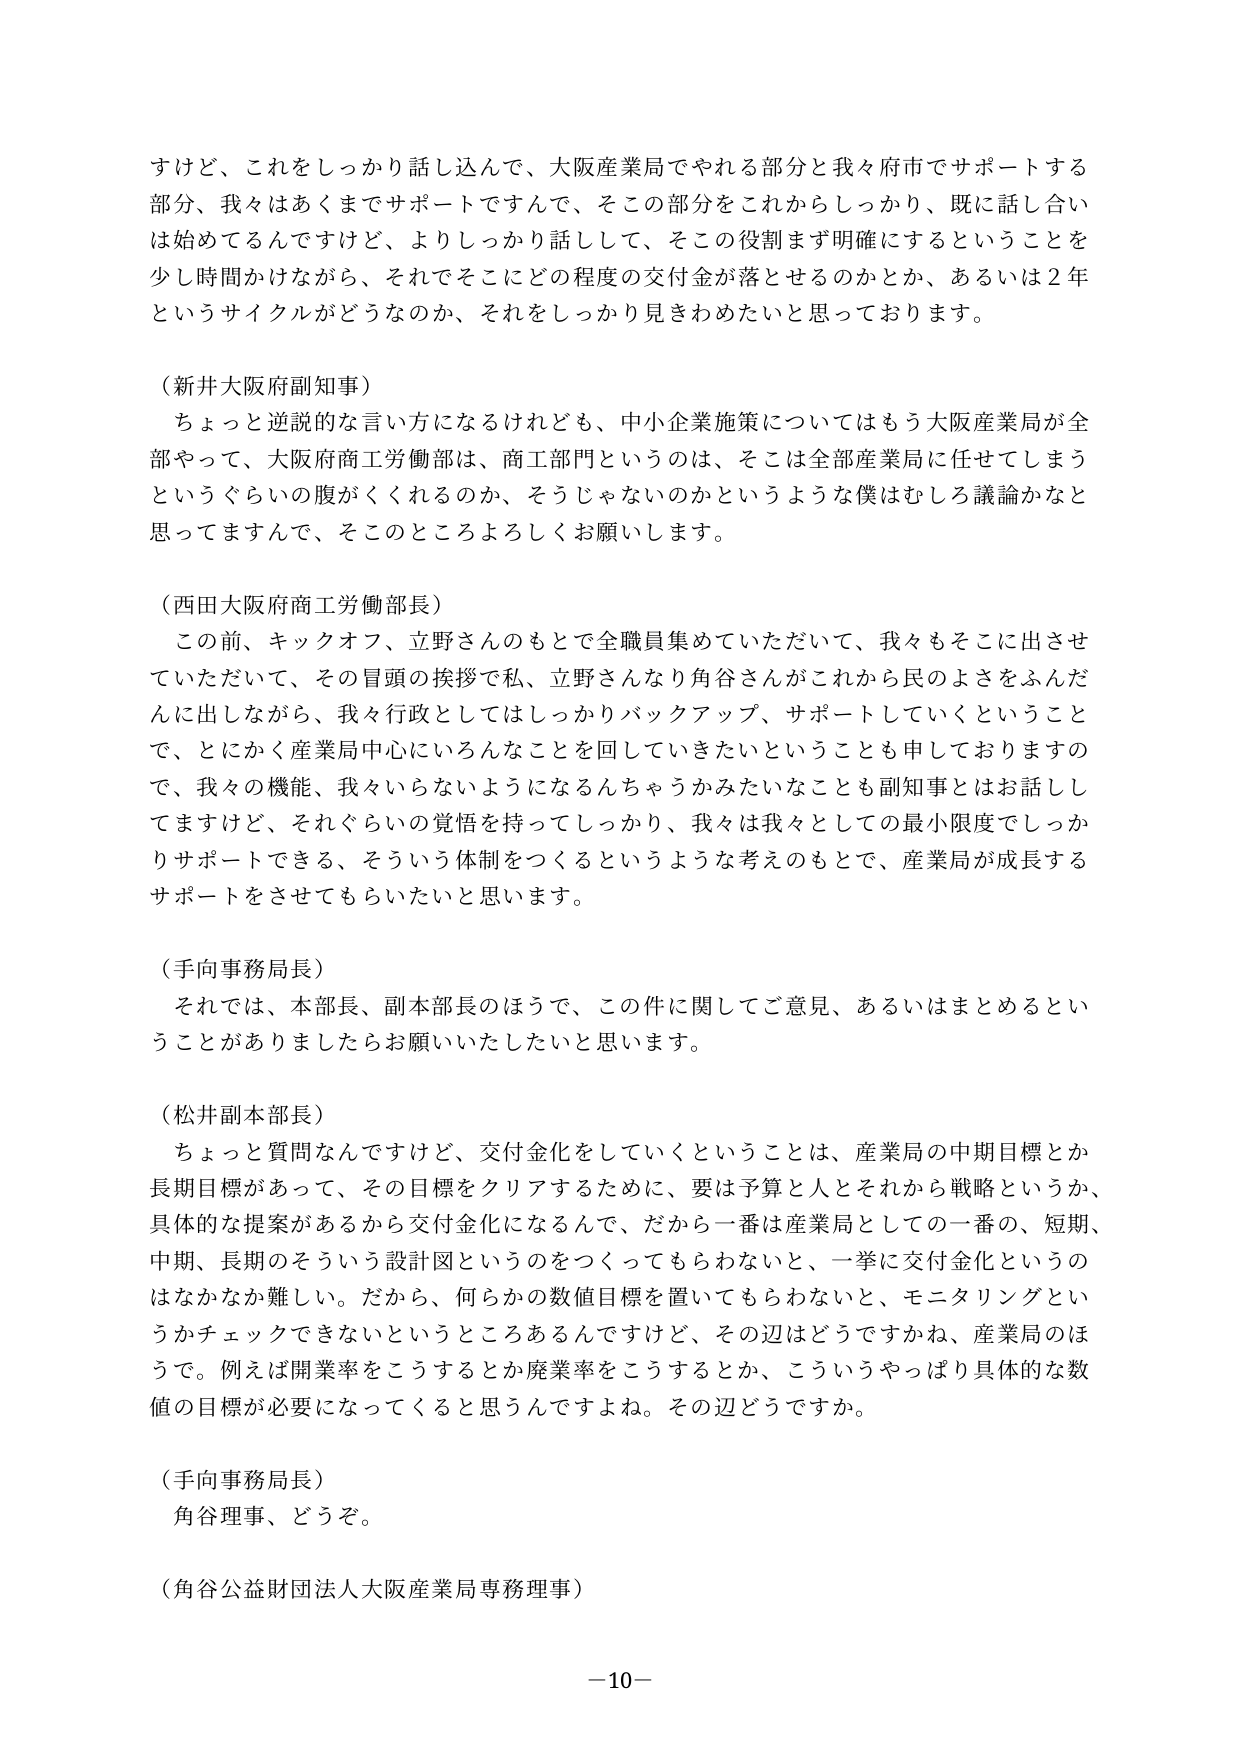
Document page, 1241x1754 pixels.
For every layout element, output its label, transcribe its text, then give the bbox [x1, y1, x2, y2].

text （新井大阪府副知事） [149, 367, 1091, 403]
text この前、キックオフ、立野さんのもとで全職員集めていただいて、我々もそこに出させていただいて、その冒頭の挨拶で私、立野さんなり角谷さんがこれから民のよさをふんだんに出しながら、我々行政としてはしっかりバックアップ、サポートしていくということで、とにかく産業局中心にいろんなことを回していきたいということも申しておりますので、我々の機能、我々いらないようになるんちゃうかみたいなことも副知事とはお話ししてますけど、それぐらいの覚悟を持ってしっかり、我々は我々としての最小限度でしっかりサポートできる、そういう体制をつくるというような考えのもとで、産業局が成長するサポートをさせてもらいたいと思います。 [149, 622, 1091, 913]
text （手向事務局長） [149, 1460, 1091, 1497]
text （西田大阪府商工労働部長） [149, 585, 1091, 622]
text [149, 148, 1091, 330]
text 角谷理事、どうぞ。 [149, 1497, 1091, 1533]
text ちょっと質問なんですけど、交付金化をしていくということは、産業局の中期目標とか長期目標があって、その目標をクリアするために、要は予算と人とそれから戦略というか、具体的な提案があるから交付金化になるんで、だから一番は産業局としての一番の、短期、中期、長期のそういう設計図というのをつくってもらわないと、一挙に交付金化というのはなかなか難しい。だから、何らかの数値目標を置いてもらわないと、モニタリングというかチェックできないというところあるんですけど、その辺はどうですかね、産業局のほうで。例えば開業率をこうするとか廃業率をこうするとか、こういうやっぱり具体的な数値の目標が必要になってくると思うんですよね。その辺どうですか。 [149, 1132, 1091, 1424]
text （手向事務局長） [149, 950, 1091, 986]
text ちょっと逆説的な言い方になるけれども、中小企業施策についてはもう大阪産業局が全部やって、大阪府商工労働部は、商工部門というのは、そこは全部産業局に任せてしまうというぐらいの腹がくくれるのか、そうじゃないのかというような僕はむしろ議論かなと思ってますんで、そこのところよろしくお願いします。 [149, 403, 1091, 549]
text それでは、本部長、副本部長のほうで、この件に関してご意見、あるいはまとめるということがありましたらお願いいたしたいと思います。 [149, 986, 1091, 1059]
text （松井副本部長） [149, 1096, 1091, 1132]
text （角谷公益財団法人大阪産業局専務理事） [149, 1570, 1091, 1606]
